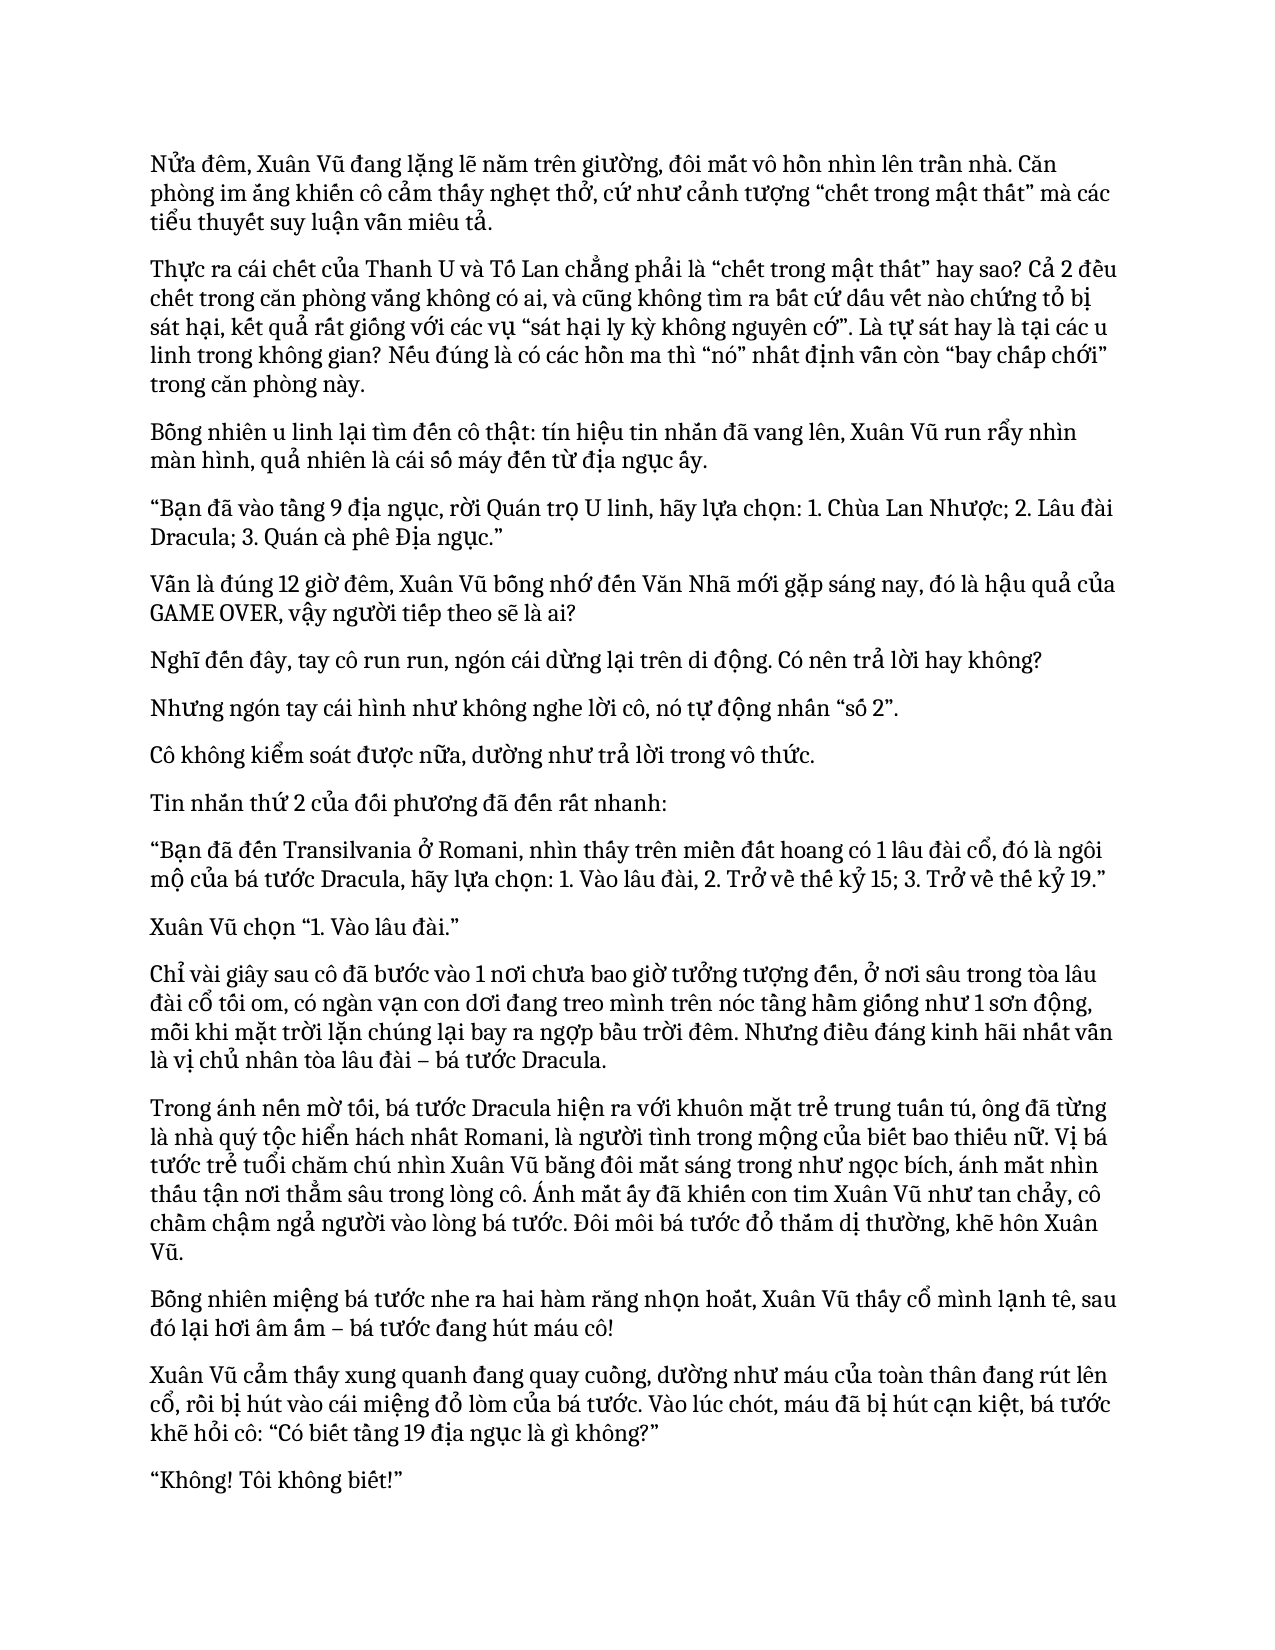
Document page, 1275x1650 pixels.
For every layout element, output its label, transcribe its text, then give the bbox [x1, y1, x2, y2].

text Chỉ vài giây sau cô đã bước vào 1 nơi chưa bao giờ tưởng tượng đến, ở nơi sâu trong tòa lâu đài cổ tối om, có ngàn vạn con dơi đang treo mình trên nóc tầng hầm giống như 1 sơn động, mỗi khi mặt trời lặn chúng lại bay ra ngợp bầu trời đêm. Nhưng điều đáng kinh hãi nhất vẫn là vị chủ nhân tòa lâu đài – bá tước Dracula. [150, 960, 1125, 1075]
text Nghĩ đến đây, tay cô run run, ngón cái dừng lại trên di động. Có nên trả lời hay không? [150, 646, 1125, 675]
text Trong ánh nến mờ tối, bá tước Dracula hiện ra với khuôn mặt trẻ trung tuấn tú, ông đã từng là nhà quý tộc hiển hách nhất Romani, là người tình trong mộng của biết bao thiếu nữ. Vị bá tước trẻ tuổi chăm chú nhìn Xuân Vũ bằng đôi mắt sáng trong như ngọc bích, ánh mắt nhìn thấu tận nơi thẳm sâu trong lòng cô. Ánh mắt ấy đã khiến con tim Xuân Vũ như tan chảy, cô chầm chậm ngả người vào lòng bá tước. Đôi môi bá tước đỏ thắm dị thường, khẽ hôn Xuân Vũ. [150, 1094, 1125, 1266]
text Tin nhắn thứ 2 của đối phương đã đến rất nhanh: [150, 789, 1125, 817]
text “Bạn đã vào tầng 9 địa ngục, rời Quán trọ U linh, hãy lựa chọn: 1. Chùa Lan Nhược; 2. Lâu đài Dracula; 3. Quán cà phê Địa ngục.” [150, 494, 1125, 551]
text Cô không kiểm soát được nữa, dường như trả lời trong vô thức. [150, 741, 1125, 770]
text Bỗng nhiên miệng bá tước nhe ra hai hàm răng nhọn hoắt, Xuân Vũ thấy cổ mình lạnh tê, sau đó lại hơi âm ấm – bá tước đang hút máu cô! [150, 1285, 1125, 1342]
text Vẫn là đúng 12 giờ đêm, Xuân Vũ bỗng nhớ đến Văn Nhã mới gặp sáng nay, đó là hậu quả của GAME OVER, vậy người tiếp theo sẽ là ai? [150, 570, 1125, 627]
text Xuân Vũ cảm thấy xung quanh đang quay cuồng, dường như máu của toàn thân đang rút lên cổ, rồi bị hút vào cái miệng đỏ lòm của bá tước. Vào lúc chót, máu đã bị hút cạn kiệt, bá tước khẽ hỏi cô: “Có biết tầng 19 địa ngục là gì không?” [150, 1361, 1125, 1447]
text “Không! Tôi không biết!” [150, 1466, 1125, 1495]
text Bỗng nhiên u linh lại tìm đến cô thật: tín hiệu tin nhắn đã vang lên, Xuân Vũ run rẩy nhìn màn hình, quả nhiên là cái số máy đến từ địa ngục ấy. [150, 417, 1125, 475]
text Thực ra cái chết của Thanh U và Tố Lan chẳng phải là “chết trong mật thất” hay sao? Cả 2 đều chết trong căn phòng vắng không có ai, và cũng không tìm ra bất cứ dấu vết nào chứng tỏ bị sát hại, kết quả rất giống với các vụ “sát hại ly kỳ không nguyên cớ”. Là tự sát hay là tại các u linh trong không gian? Nếu đúng là có các hồn ma thì “nó” nhất định vẫn còn “bay chấp chới” trong căn phòng này. [150, 255, 1125, 399]
text Nhưng ngón tay cái hình như không nghe lời cô, nó tự động nhấn “số 2”. [150, 694, 1125, 722]
text Xuân Vũ chọn “1. Vào lâu đài.” [150, 912, 1125, 941]
text Nửa đêm, Xuân Vũ đang lặng lẽ nằm trên giường, đôi mắt vô hồn nhìn lên trần nhà. Căn phòng im ắng khiến cô cảm thấy nghẹt thở, cứ như cảnh tượng “chết trong mật thất” mà các tiểu thuyết suy luận vẫn miêu tả. [150, 150, 1125, 236]
text “Bạn đã đến Transilvania ở Romani, nhìn thấy trên miền đất hoang có 1 lâu đài cổ, đó là ngôi mộ của bá tước Dracula, hãy lựa chọn: 1. Vào lâu đài, 2. Trở về thế kỷ 15; 3. Trở về thế kỷ 19.” [150, 836, 1125, 894]
